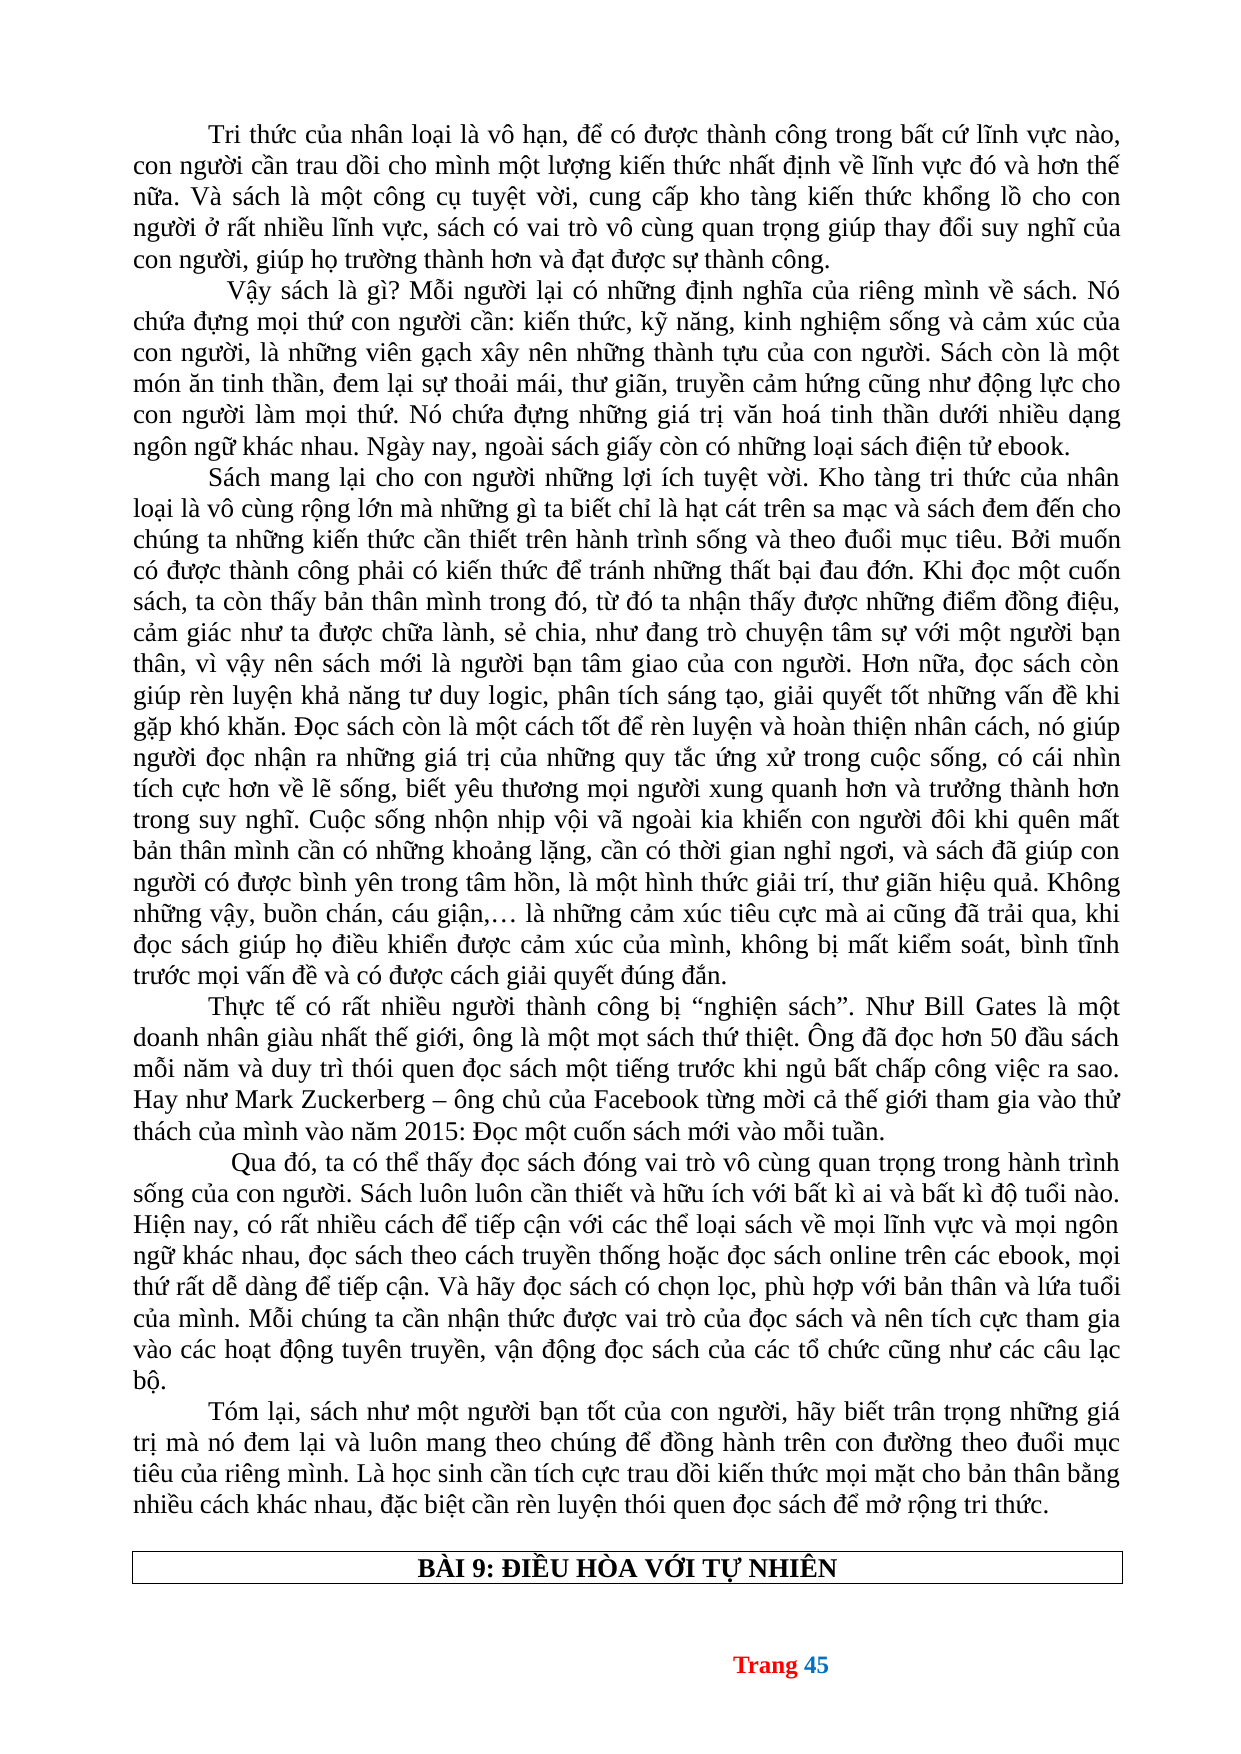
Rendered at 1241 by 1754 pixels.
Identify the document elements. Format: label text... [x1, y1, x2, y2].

text Thực tế có rất nhiều người thành công bị “nghiện sách”. Như Bill Gates là một doanh nhân giàu nhất thế giới, ông là một mọt sách thứ thiệt. Ông đã đọc hơn 50 đầu sách mỗi năm và duy trì thói quen đọc sách một tiếng trước khi ngủ bất chấp công việc ra sao. Hay như Mark Zuckerberg – ông chủ của Facebook từng mời cả thế giới tham gia vào thử thách của mình vào năm 2015: Đọc một cuốn sách mới vào mỗi tuần. [133, 990, 1122, 1146]
text Qua đó, ta có thể thấy đọc sách đóng vai trò vô cùng quan trọng trong hành trình sống của con người. Sách luôn luôn cần thiết và hữu ích với bất kì ai và bất kì độ tuổi nào. Hiện nay, có rất nhiều cách để tiếp cận với các thể loại sách về mọi lĩnh vực và mọi ngôn ngữ khác nhau, đọc sách theo cách truyền thống hoặc đọc sách online trên các ebook, mọi thứ rất dễ dàng để tiếp cận. Và hãy đọc sách có chọn lọc, phù hợp với bản thân và lứa tuổi của mình. Mỗi chúng ta cần nhận thức được vai trò của đọc sách và nên tích cực tham gia vào các hoạt động tuyên truyền, vận động đọc sách của các tổ chức cũng như các câu lạc bộ. [133, 1146, 1122, 1395]
text Sách mang lại cho con người những lợi ích tuyệt vời. Kho tàng tri thức của nhân loại là vô cùng rộng lớn mà những gì ta biết chỉ là hạt cát trên sa mạc và sách đem đến cho chúng ta những kiến thức cần thiết trên hành trình sống và theo đuổi mục tiêu. Bởi muốn có được thành công phải có kiến thức để tránh những thất bại đau đớn. Khi đọc một cuốn sách, ta còn thấy bản thân mình trong đó, từ đó ta nhận thấy được những điểm đồng điệu, cảm giác như ta được chữa lành, sẻ chia, như đang trò chuyện tâm sự với một người bạn thân, vì vậy nên sách mới là người bạn tâm giao của con người. Hơn nữa, đọc sách còn giúp rèn luyện khả năng tư duy logic, phân tích sáng tạo, giải quyết tốt những vấn đề khi gặp khó khăn. Đọc sách còn là một cách tốt để rèn luyện và hoàn thiện nhân cách, nó giúp người đọc nhận ra những giá trị của những quy tắc ứng xử trong cuộc sống, có cái nhìn tích cực hơn về lẽ sống, biết yêu thương mọi người xung quanh hơn và trưởng thành hơn trong suy nghĩ. Cuộc sống nhộn nhịp vội vã ngoài kia khiến con người đôi khi quên mất bản thân mình cần có những khoảng lặng, cần có thời gian nghỉ ngơi, và sách đã giúp con người có được bình yên trong tâm hồn, là một hình thức giải trí, thư giãn hiệu quả. Không những vậy, buồn chán, cáu giận,… là những cảm xúc tiêu cực mà ai cũng đã trải qua, khi đọc sách giúp họ điều khiển được cảm xúc của mình, không bị mất kiểm soát, bình tĩnh trước mọi vấn đề và có được cách giải quyết đúng đắn. [133, 461, 1122, 990]
text Vậy sách là gì? Mỗi người lại có những định nghĩa của riêng mình về sách. Nó chứa đựng mọi thứ con người cần: kiến thức, kỹ năng, kinh nghiệm sống và cảm xúc của con người, là những viên gạch xây nên những thành tựu của con người. Sách còn là một món ăn tinh thần, đem lại sự thoải mái, thư giãn, truyền cảm hứng cũng như động lực cho con người làm mọi thứ. Nó chứa đựng những giá trị văn hoá tinh thần dưới nhiều dạng ngôn ngữ khác nhau. Ngày nay, ngoài sách giấy còn có những loại sách điện tử ebook. [133, 274, 1122, 461]
text Tri thức của nhân loại là vô hạn, để có được thành công trong bất cứ lĩnh vực nào, con người cần trau dồi cho mình một lượng kiến thức nhất định về lĩnh vực đó và hơn thế nữa. Và sách là một công cụ tuyệt vời, cung cấp kho tàng kiến thức khổng lồ cho con người ở rất nhiều lĩnh vực, sách có vai trò vô cùng quan trọng giúp thay đổi suy nghĩ của con người, giúp họ trường thành hơn và đạt được sự thành công. [133, 118, 1122, 274]
text Tóm lại, sách như một người bạn tốt của con người, hãy biết trân trọng những giá trị mà nó đem lại và luôn mang theo chúng để đồng hành trên con đường theo đuổi mục tiêu của riêng mình. Là học sinh cần tích cực trau dồi kiến thức mọi mặt cho bản thân bằng nhiều cách khác nhau, đặc biệt cần rèn luyện thói quen đọc sách để mở rộng tri thức. [133, 1395, 1122, 1520]
text BÀI 9: ĐIỀU HÒA VỚI TỰ NHIÊN [133, 1552, 1122, 1583]
